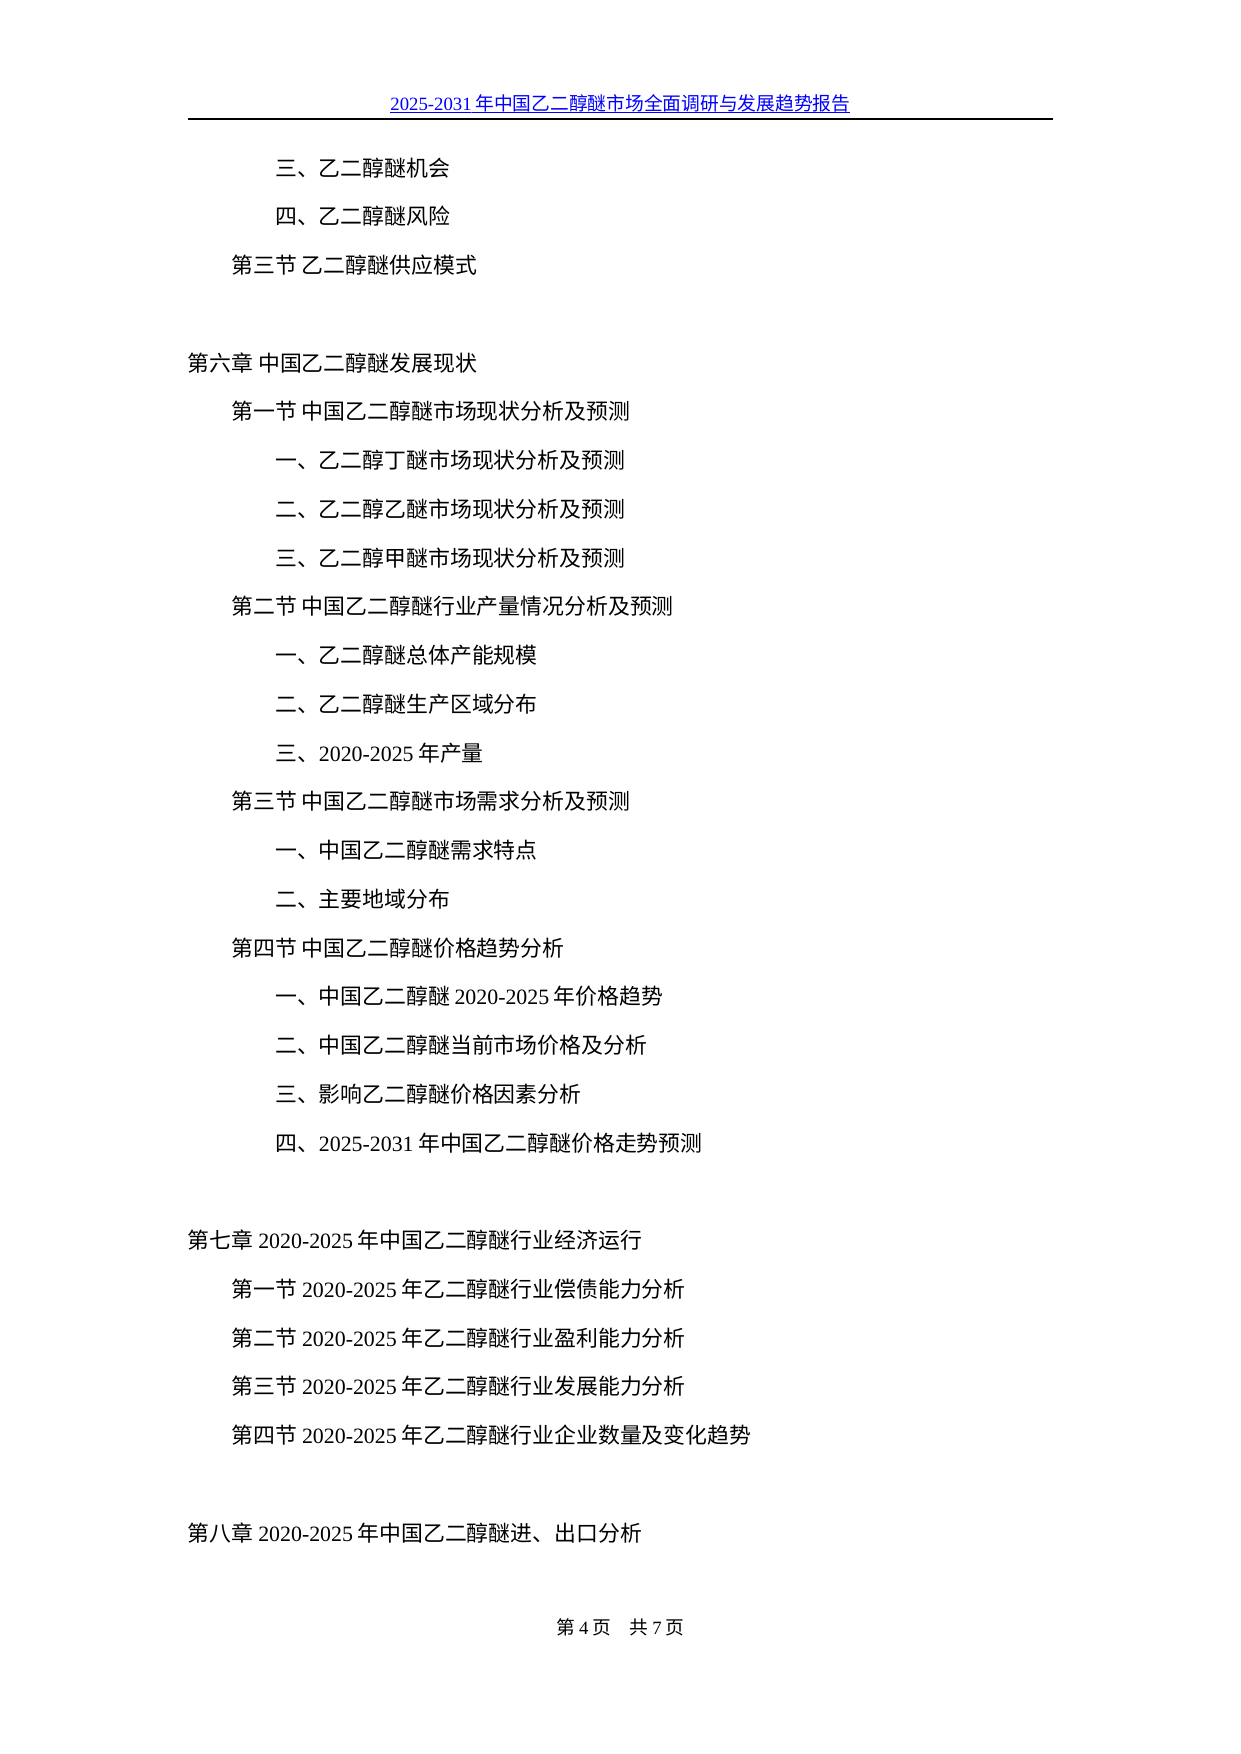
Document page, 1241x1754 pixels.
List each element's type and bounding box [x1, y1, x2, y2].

text [187, 150, 1053, 1548]
